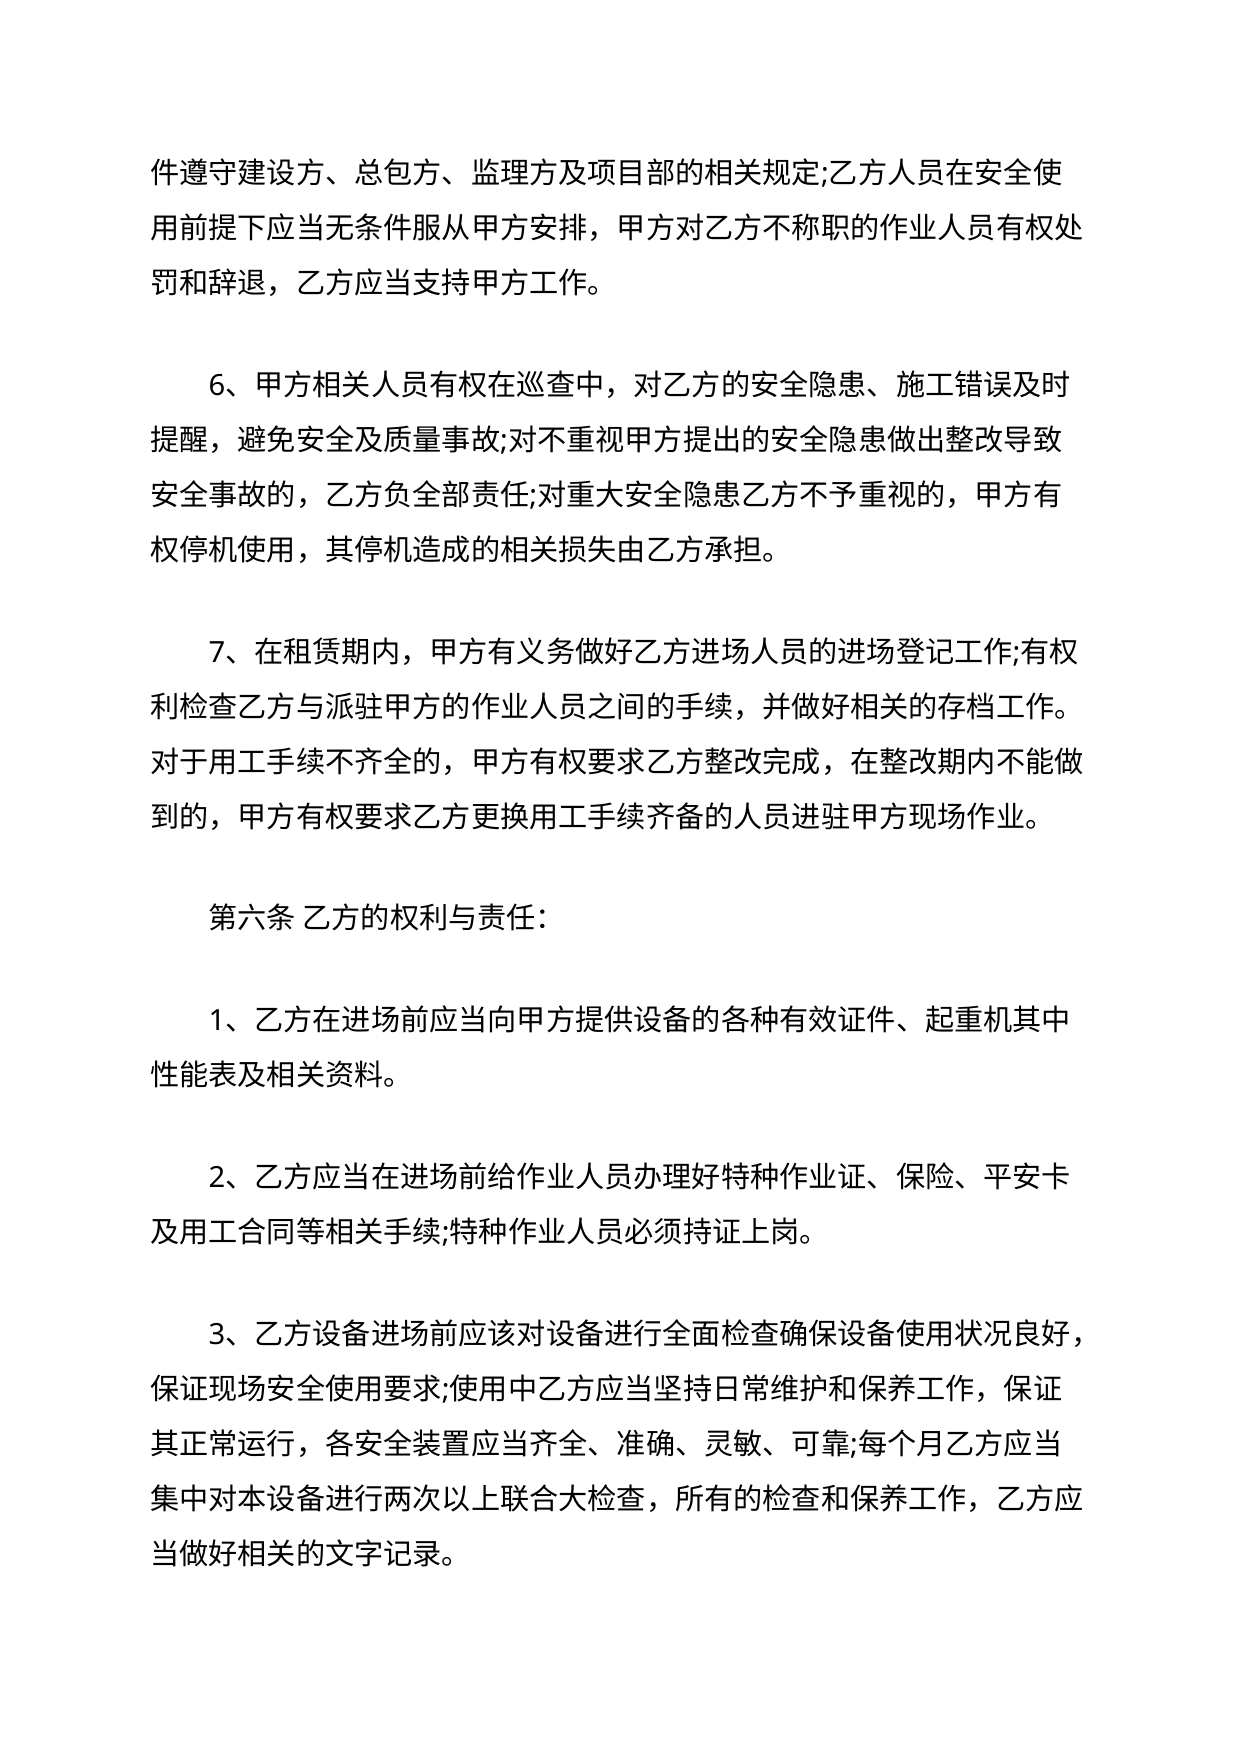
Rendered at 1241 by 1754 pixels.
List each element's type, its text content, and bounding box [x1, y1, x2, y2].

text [150, 150, 1090, 302]
text 3、乙方设备进场前应该对设备进行全面检查确保设备使用状况良好，保证现场安全使用要求;使用中乙方应当坚持日常维护和保养工作，保证其正常运行，各安全装置应当齐全、准确、灵敏、可靠;每个月乙方应当集中对本设备进行两次以上联合大检查，所有的检查和保养工作，乙方应当做好相关的文字记录。 [150, 1311, 1090, 1573]
text 6、甲方相关人员有权在巡查中，对乙方的安全隐患、施工错误及时提醒，避免安全及质量事故;对不重视甲方提出的安全隐患做出整改导致安全事故的，乙方负全部责任;对重大安全隐患乙方不予重视的，甲方有权停机使用，其停机造成的相关损失由乙方承担。 [150, 362, 1090, 569]
text 7、在租赁期内，甲方有义务做好乙方进场人员的进场登记工作;有权利检查乙方与派驻甲方的作业人员之间的手续，并做好相关的存档工作。对于用工手续不齐全的，甲方有权要求乙方整改完成，在整改期内不能做到的，甲方有权要求乙方更换用工手续齐备的人员进驻甲方现场作业。 [150, 628, 1090, 836]
text 第六条 乙方的权利与责任： [150, 895, 1090, 937]
text 1、乙方在进场前应当向甲方提供设备的各种有效证件、起重机其中性能表及相关资料。 [150, 997, 1090, 1094]
text 2、乙方应当在进场前给作业人员办理好特种作业证、保险、平安卡及用工合同等相关手续;特种作业人员必须持证上岗。 [150, 1153, 1090, 1251]
